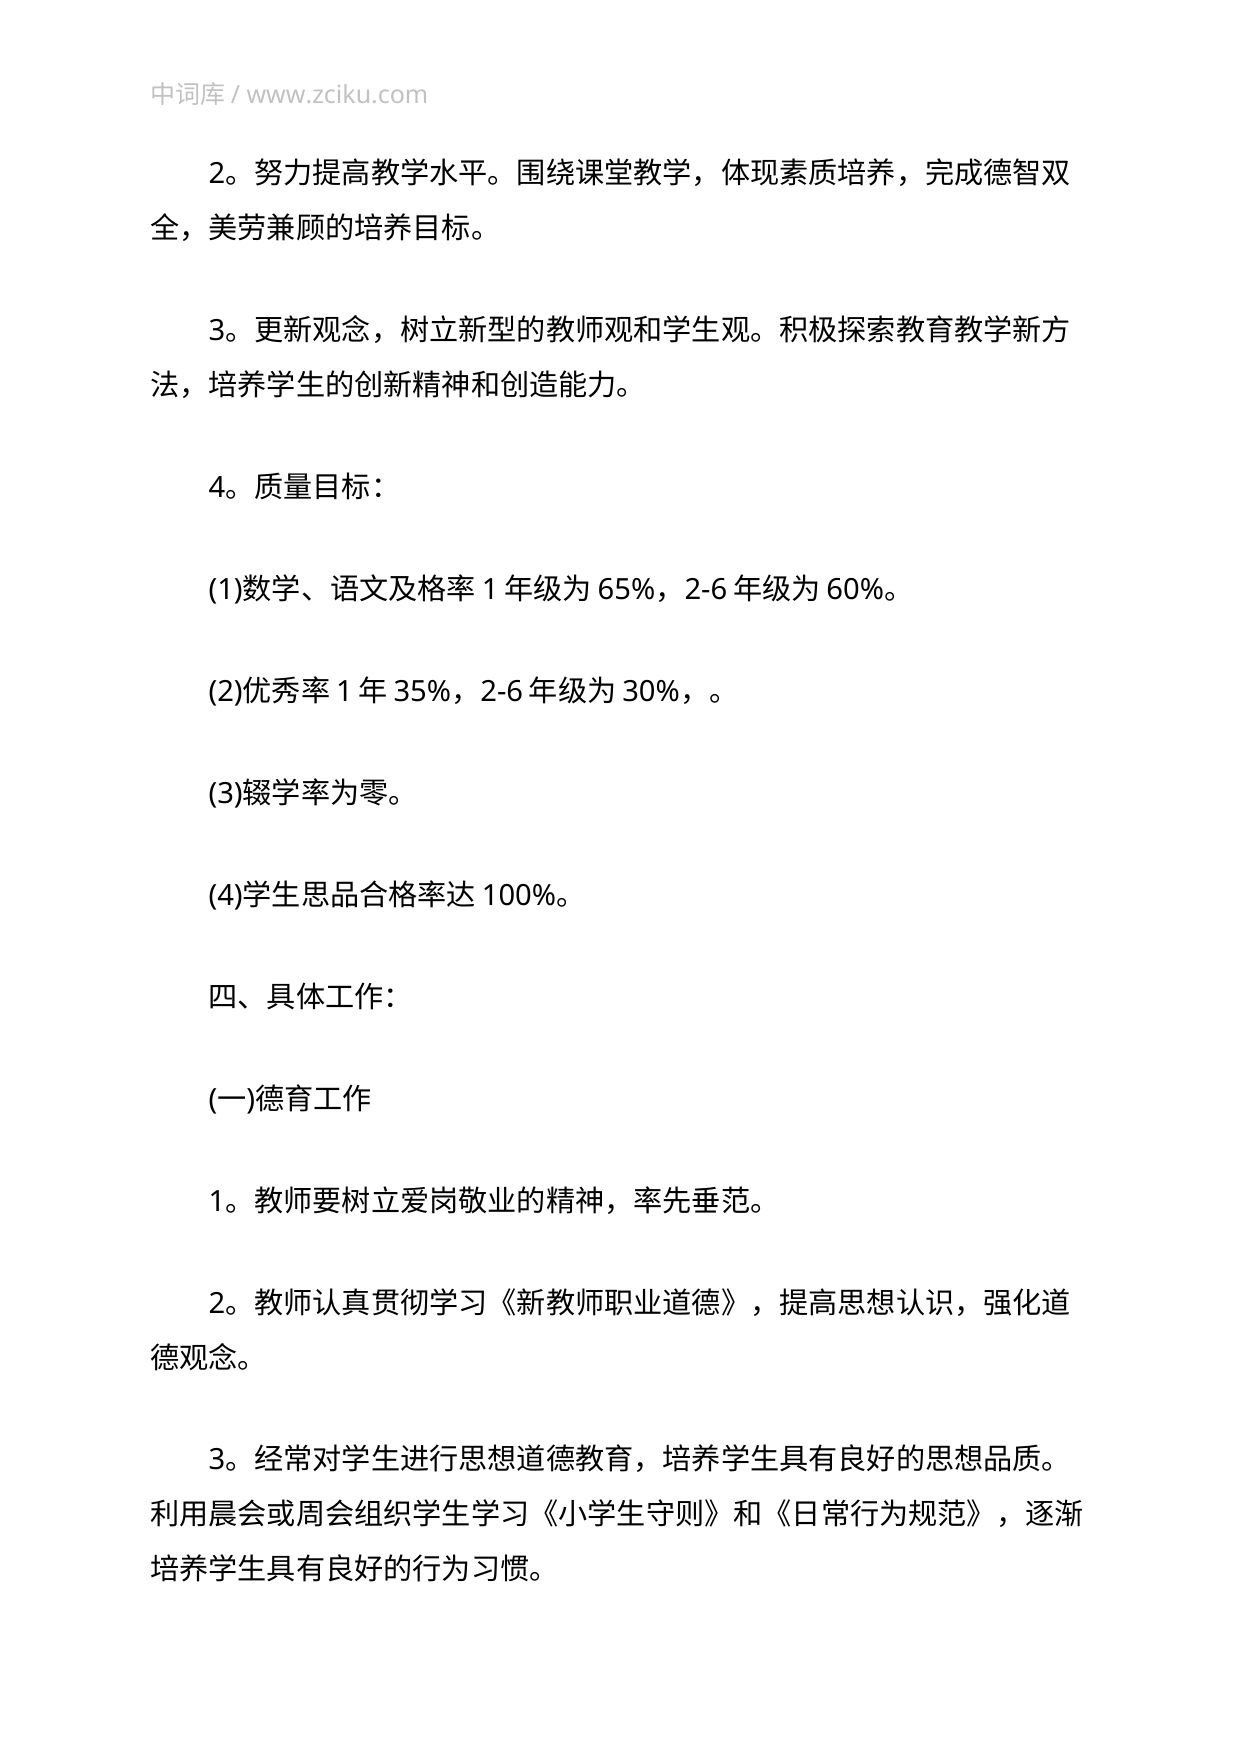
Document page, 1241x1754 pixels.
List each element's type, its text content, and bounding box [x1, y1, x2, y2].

text 1。教师要树立爱岗敬业的精神，率先垂范。 [150, 1177, 1090, 1219]
text (2)优秀率1年35%，2-6年级为30%，。 [150, 667, 1090, 710]
text 2。努力提高教学水平。围绕课堂教学，体现素质培养，完成德智双全，美劳兼顾的培养目标。 [150, 150, 1090, 247]
text 3。经常对学生进行思想道德教育，培养学生具有良好的思想品质。利用晨会或周会组织学生学习《小学生守则》和《日常行为规范》，逐渐培养学生具有良好的行为习惯。 [150, 1436, 1090, 1588]
text 四、具体工作： [150, 973, 1090, 1016]
text (3)辍学率为零。 [150, 769, 1090, 812]
text 2。教师认真贯彻学习《新教师职业道德》，提高思想认识，强化道德观念。 [150, 1279, 1090, 1376]
text (一)德育工作 [150, 1075, 1090, 1118]
text 4。质量目标： [150, 463, 1090, 506]
text (1)数学、语文及格率1年级为65%，2-6年级为60%。 [150, 566, 1090, 608]
text (4)学生思品合格率达100%。 [150, 871, 1090, 914]
text 3。更新观念，树立新型的教师观和学生观。积极探索教育教学新方法，培养学生的创新精神和创造能力。 [150, 307, 1090, 404]
